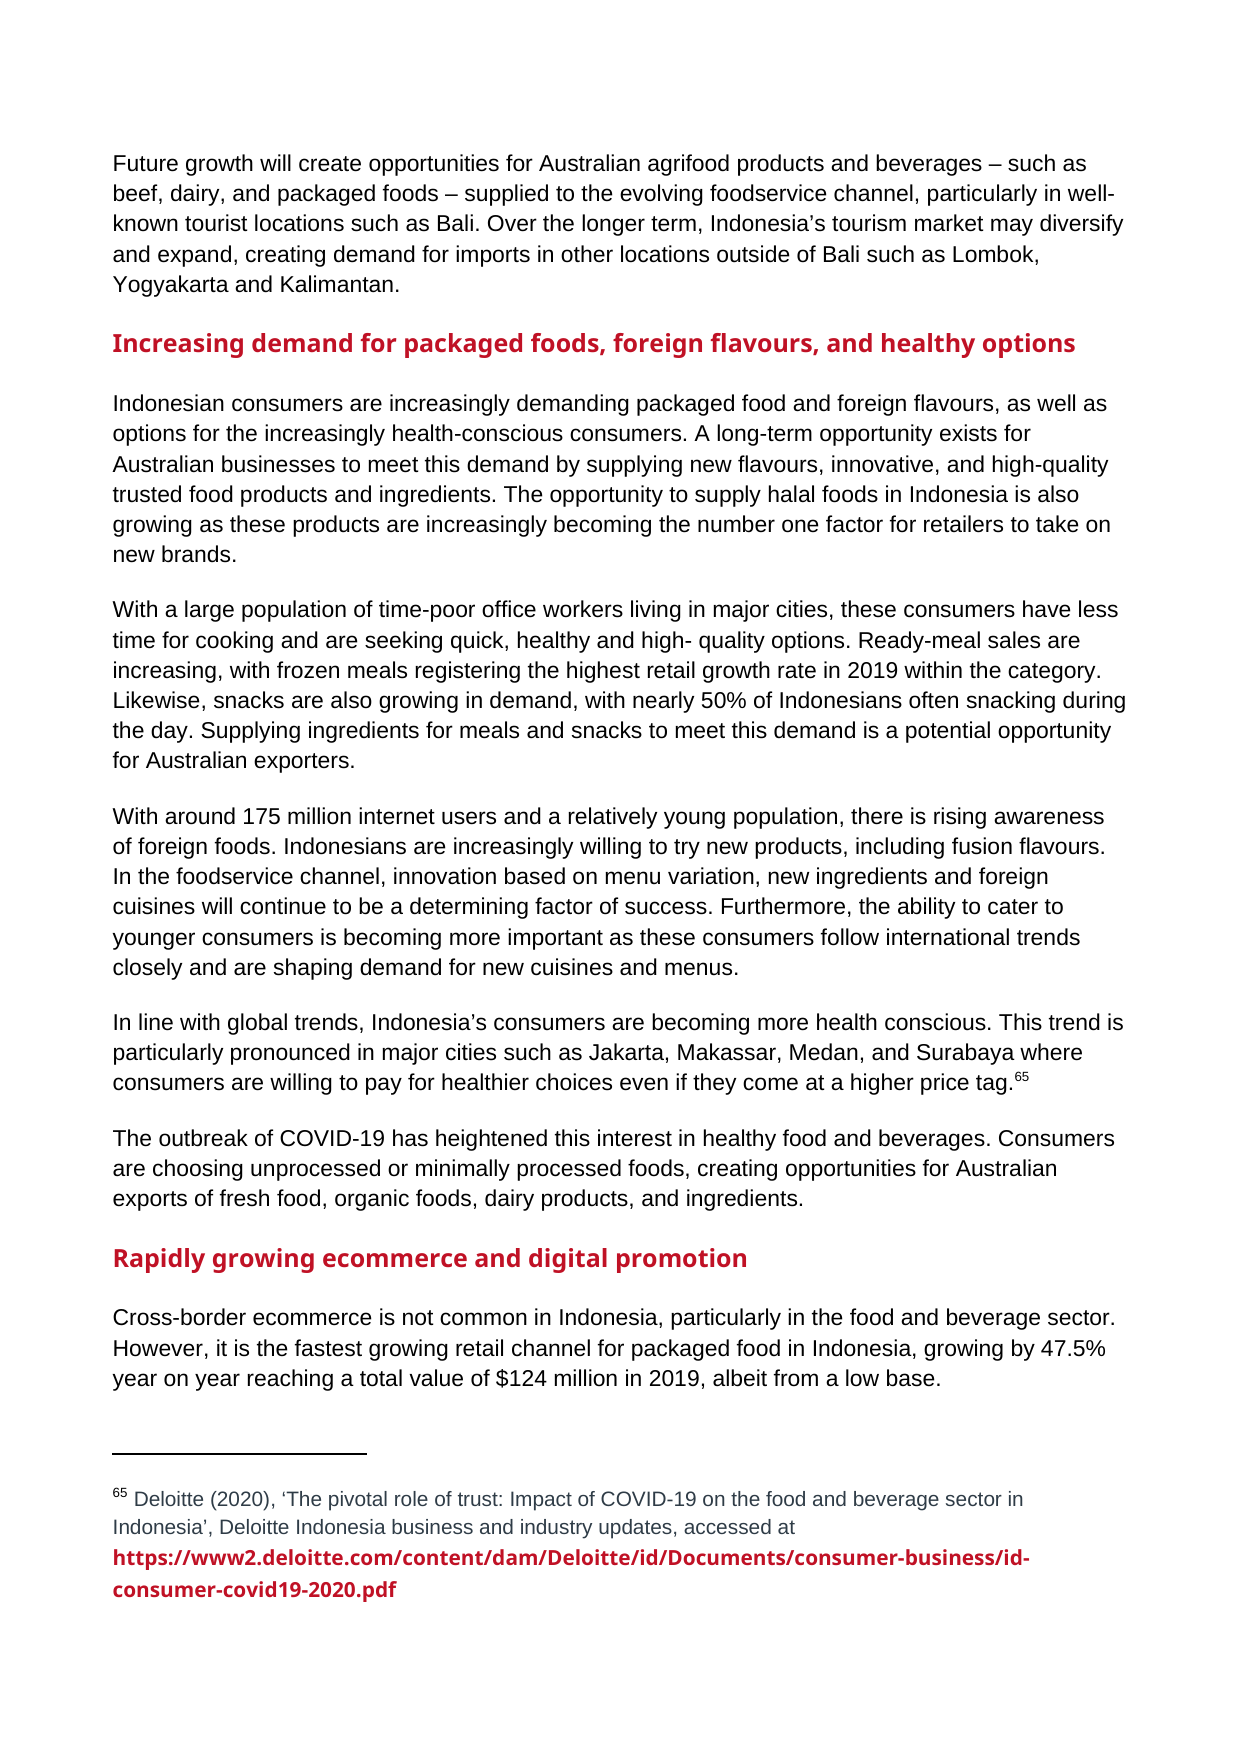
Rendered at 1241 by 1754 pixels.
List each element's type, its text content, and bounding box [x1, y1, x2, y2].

text With around 175 million internet users and a relatively young population, there is rising awareness of foreign foods. Indonesians are increasingly willing to try new products, including fusion flavours. In the foodservice channel, innovation based on menu variation, new ingredients and foreign cuisines will continue to be a determining factor of success. Furthermore, the ability to cater to younger consumers is becoming more important as these consumers follow international trends closely and are shaping demand for new cuisines and menus. [112, 803, 1128, 980]
text Cross-border ecommerce is not common in Indonesia, particularly in the food and beverage sector. However, it is the fastest growing retail channel for packaged food in Indonesia, growing by 47.5% year on year reaching a total value of $124 million in 2019, albeit from a low base. [112, 1304, 1128, 1391]
text Indonesian consumers are increasingly demanding packaged food and foreign flavours, as well as options for the increasingly health-conscious consumers. A long-term opportunity exists for Australian businesses to meet this demand by supplying new flavours, innovative, and high-quality trusted food products and ingredients. The opportunity to supply halal foods in Indonesia is also growing as these products are increasingly becoming the number one factor for retailers to take on new brands. [112, 390, 1128, 568]
subtitle Increasing demand for packaged foods, foreign flavours, and healthy options [112, 326, 1128, 360]
text The outbreak of COVID-19 has heightened this interest in healthy food and beverages. Consumers are choosing unprocessed or minimally processed foods, creating opportunities for Australian exports of fresh food, organic foods, dairy products, and ingredients. [112, 1124, 1128, 1211]
subtitle Rapidly growing ecommerce and digital promotion [112, 1240, 1128, 1274]
text With a large population of time-poor office workers living in major cities, these consumers have less time for cooking and are seeking quick, healthy and high- quality options. Ready-meal sales are increasing, with frozen meals registering the highest retail growth rate in 2019 within the category. Likewise, snacks are also growing in demand, with nearly 50% of Indonesians often snacking during the day. Supplying ingredients for meals and snacks to meet this demand is a potential opportunity for Australian exporters. [112, 596, 1128, 774]
text In line with global trends, Indonesia’s consumers are becoming more health conscious. This trend is particularly pronounced in major cities such as Jakarta, Makassar, Medan, and Surabaya where consumers are willing to pay for healthier choices even if they come at a higher price tag. [112, 1009, 1128, 1096]
text Future growth will create opportunities for Australian agrifood products and beverages – such as beef, dairy, and packaged foods – supplied to the evolving foodservice channel, particularly in well- known tourist locations such as Bali. Over the longer term, Indonesia’s tourism market may diversify and expand, creating demand for imports in other locations outside of Bali such as Lombok, Yogyakarta and Kalimantan. [112, 150, 1128, 297]
